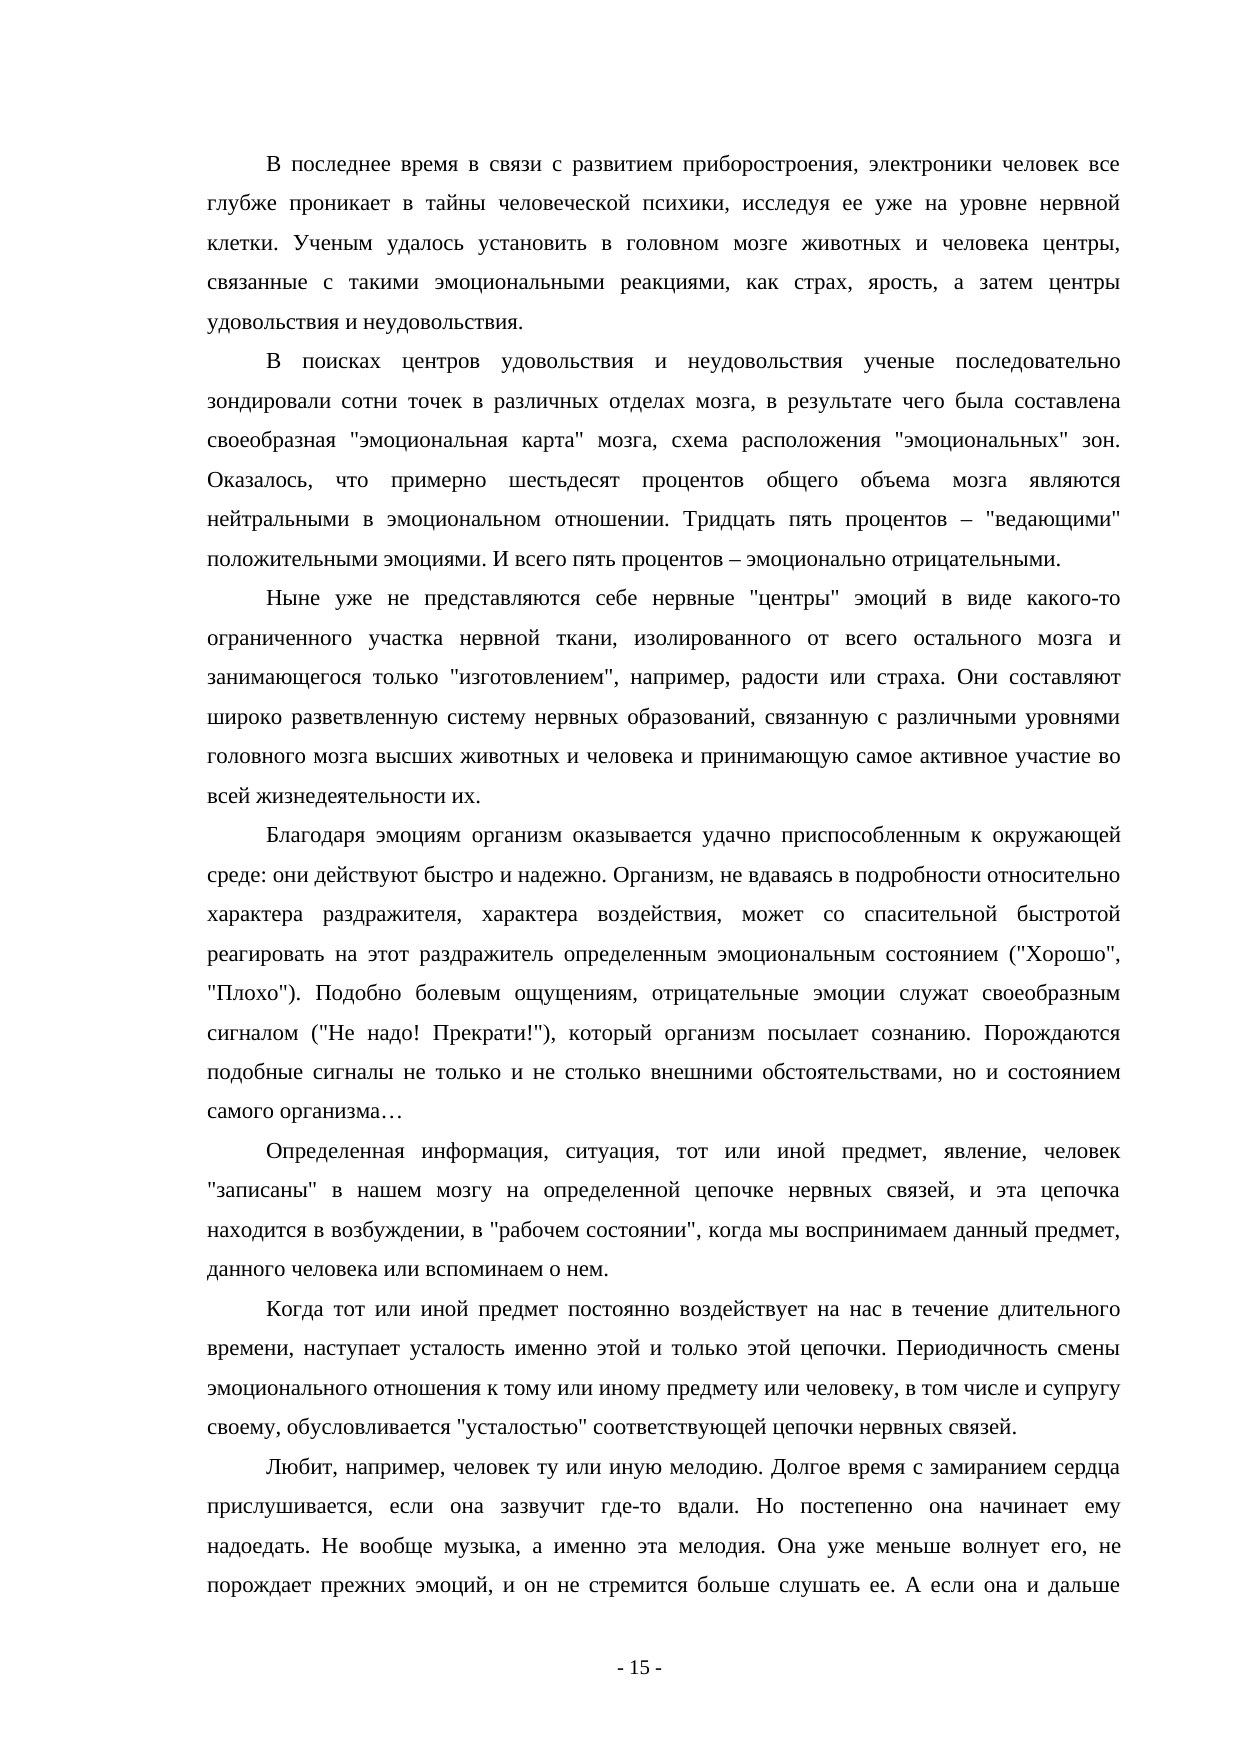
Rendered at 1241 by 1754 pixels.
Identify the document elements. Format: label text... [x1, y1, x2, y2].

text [207, 1453, 1122, 1598]
text Когда тот или иной предмет постоянно воздействует на нас в течение длительного времени, наступает усталость именно этой и только этой цепочки. Периодичность смены эмоционального отношения к тому или иному предмету или человеку, в том числе и супругу своему, обусловливается "усталостью" соответствующей цепочки нервных связей. [207, 1295, 1122, 1440]
text В последнее время в связи с развитием приборостроения, электроники человек все глубже проникает в тайны человеческой психики, исследуя ее уже на уровне нервной клетки. Ученым удалось установить в головном мозге животных и человека центры, связанные с такими эмоциональными реакциями, как страх, ярость, а затем центры удовольствия и неудовольствия. [207, 150, 1122, 334]
text Благодаря эмоциям организм оказывается удачно приспособленным к окружающей среде: они действуют быстро и надежно. Организм, не вдаваясь в подробности относительно характера раздражителя, характера воздействия, может со спасительной быстротой реагировать на этот раздражитель определенным эмоциональным состоянием ("Хорошо", "Плохо"). Подобно болевым ощущениям, отрицательные эмоции служат своеобразным сигналом ("Не надо! Прекрати!"), который организм посылает сознанию. Порождаются подобные сигналы не только и не столько внешними обстоятельствами, но и состоянием самого организма… [207, 821, 1122, 1124]
text В поисках центров удовольствия и неудовольствия ученые последовательно зондировали сотни точек в различных отделах мозга, в результате чего была составлена своеобразная "эмоциональная карта" мозга, схема расположения "эмоциональных" зон. Оказалось, что примерно шестьдесят процентов общего объема мозга являются нейтральными в эмоциональном отношении. Тридцать пять процентов – "ведающими" положительными эмоциями. И всего пять процентов – эмоционально отрицательными. [207, 347, 1122, 571]
text Определенная информация, ситуация, тот или иной предмет, явление, человек "записаны" в нашем мозгу на определенной цепочке нервных связей, и эта цепочка находится в возбуждении, в "рабочем состоянии", когда мы воспринимаем данный предмет, данного человека или вспоминаем о нем. [207, 1137, 1122, 1282]
text Ныне уже не представляются себе нервные "центры" эмоций в виде какого-то ограниченного участка нервной ткани, изолированного от всего остального мозга и занимающегося только "изготовлением", например, радости или страха. Они составляют широко разветвленную систему нервных образований, связанную с различными уровнями головного мозга высших животных и человека и принимающую самое активное участие во всей жизнедеятельности их. [207, 584, 1122, 808]
